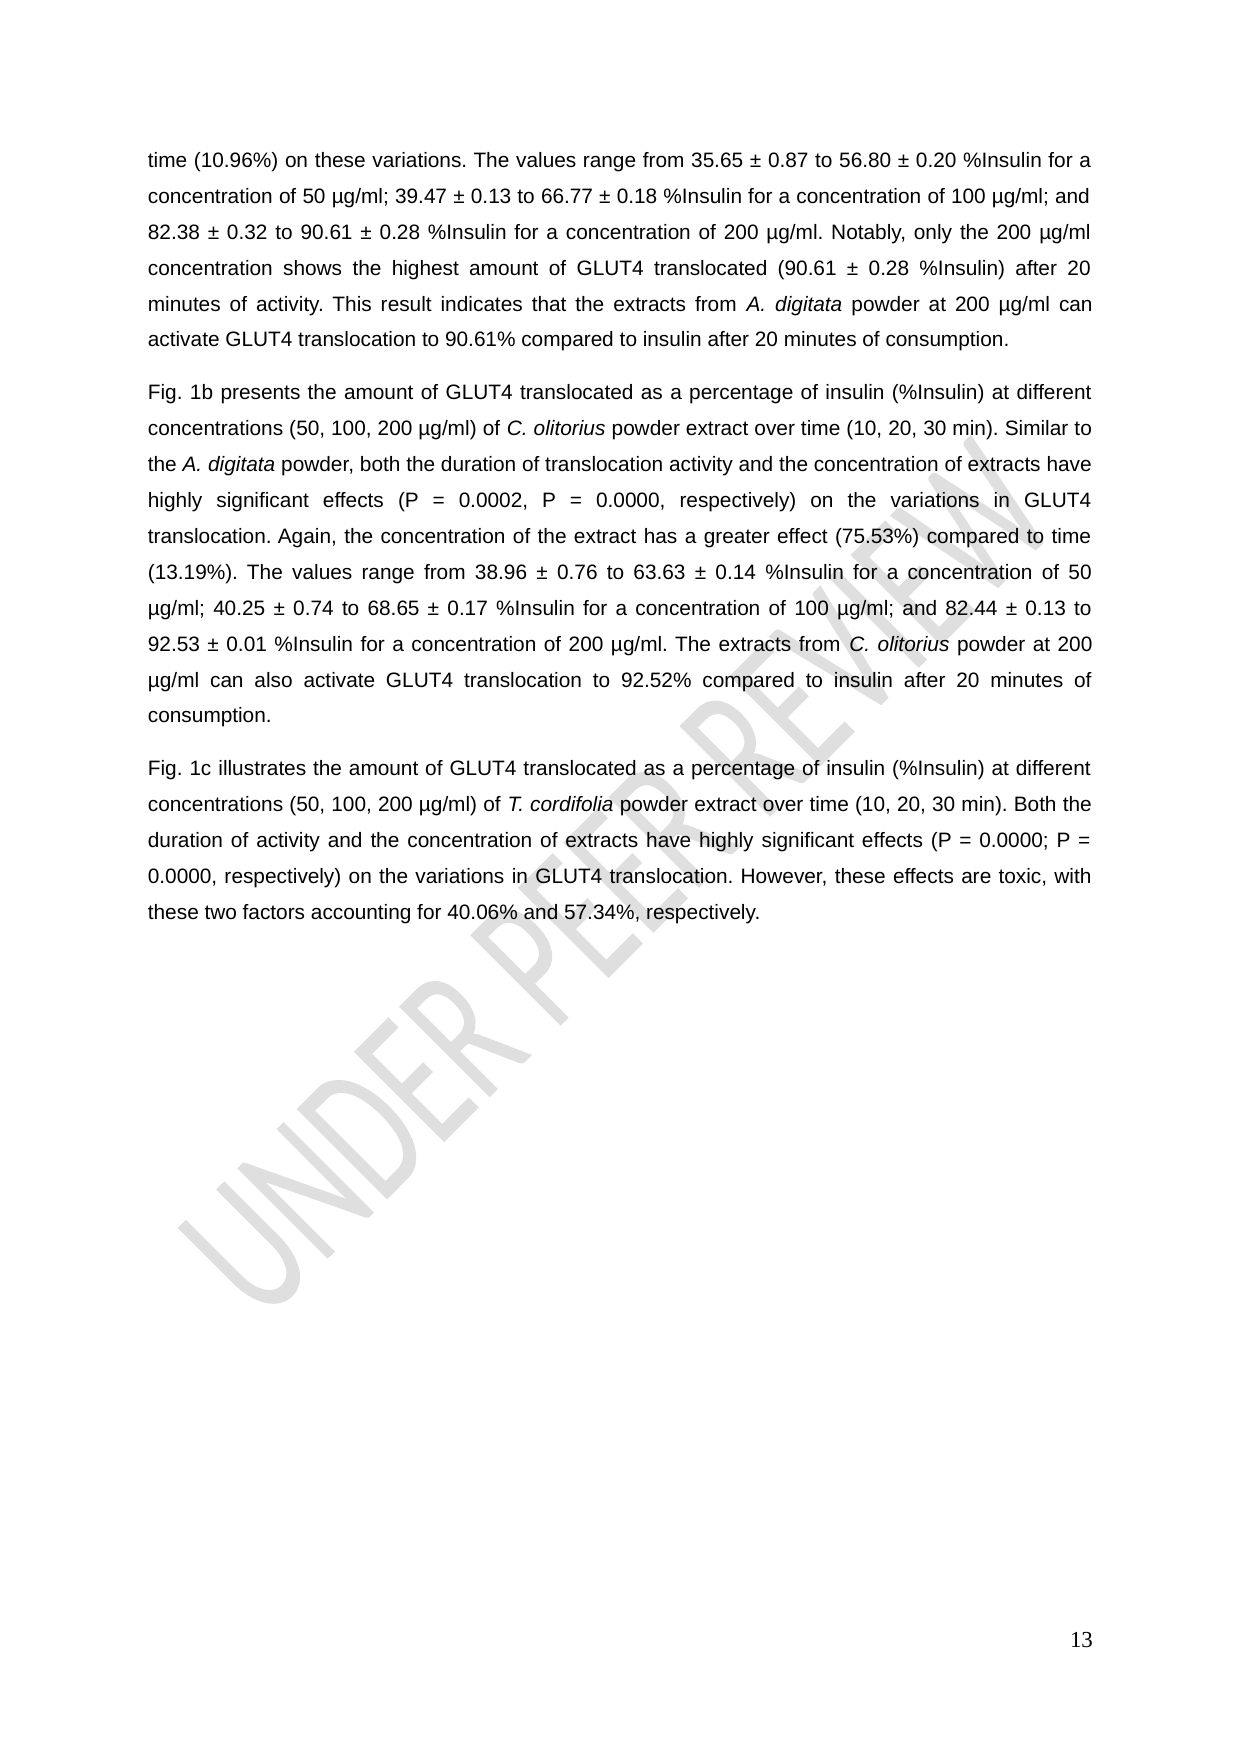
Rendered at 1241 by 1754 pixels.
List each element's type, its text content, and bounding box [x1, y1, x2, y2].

text Fig. 1b presents the amount of GLUT4 translocated as a percentage of insulin (%Insulin) at different concentrations (50, 100, 200 µg/ml) of C. olitorius powder extract over time (10, 20, 30 min). Similar to the A. digitata powder, both the duration of translocation activity and the concentration of extracts have highly significant effects (P = 0.0002, P = 0.0000, respectively) on the variations in GLUT4 translocation. Again, the concentration of the extract has a greater effect (75.53%) compared to time (13.19%). The values range from 38.96 ± 0.76 to 63.63 ± 0.14 %Insulin for a concentration of 50 µg/ml; 40.25 ± 0.74 to 68.65 ± 0.17 %Insulin for a concentration of 100 µg/ml; and 82.44 ± 0.13 to 92.53 ± 0.01 %Insulin for a concentration of 200 µg/ml. The extracts from C. olitorius powder at 200 µg/ml can also activate GLUT4 translocation to 92.52% compared to insulin after 20 minutes of consumption. [148, 380, 1093, 727]
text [148, 148, 1093, 351]
text Fig. 1c illustrates the amount of GLUT4 translocated as a percentage of insulin (%Insulin) at different concentrations (50, 100, 200 µg/ml) of T. cordifolia powder extract over time (10, 20, 30 min). Both the duration of activity and the concentration of extracts have highly significant effects (P = 0.0000; P = 0.0000, respectively) on the variations in GLUT4 translocation. However, these effects are toxic, with these two factors accounting for 40.06% and 57.34%, respectively. [148, 756, 1093, 924]
